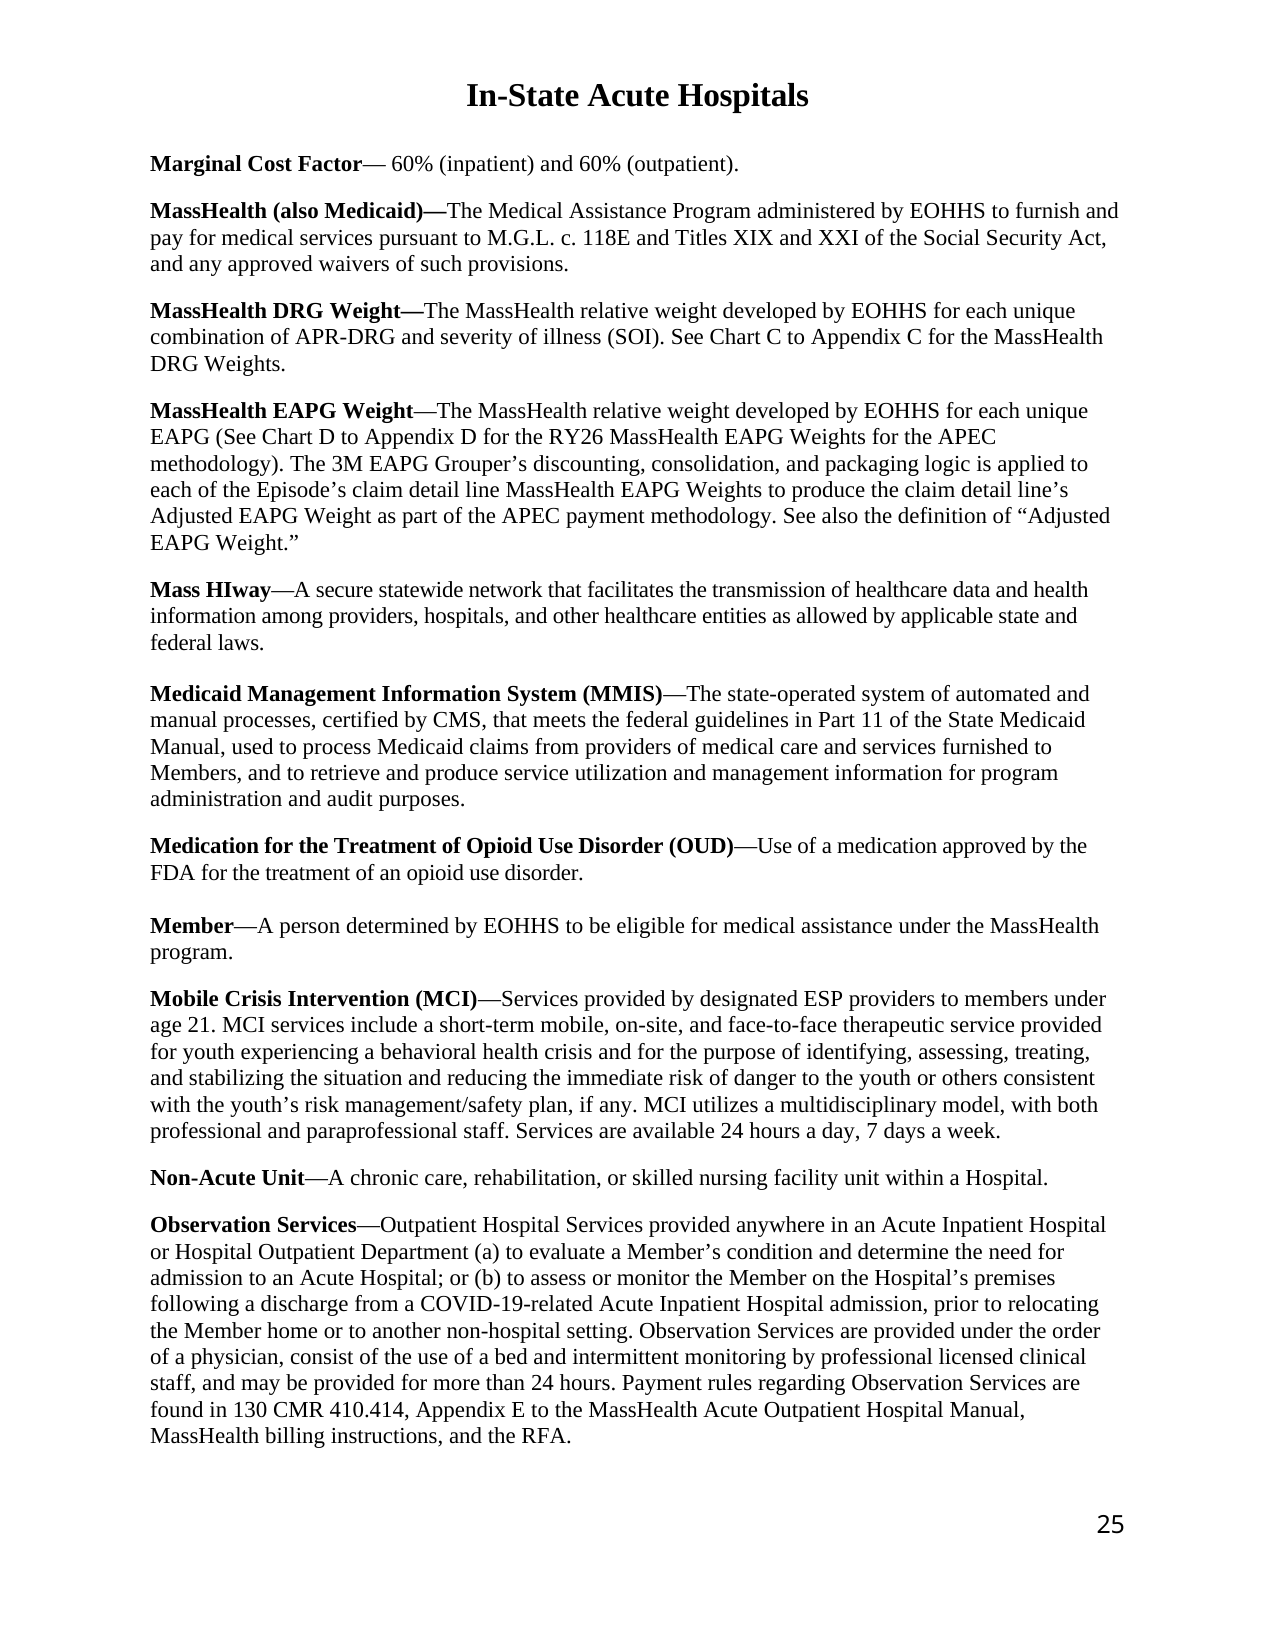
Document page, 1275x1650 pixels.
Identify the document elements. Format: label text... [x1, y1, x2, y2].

text MassHealth (also Medicaid)—The Medical Assistance Program administered by EOHHS to furnish and pay for medical services pursuant to M.G.L. c. 118E and Titles XIX and XXI of the Social Security Act, and any approved waivers of such provisions. [150, 197, 1125, 276]
text Mobile Crisis Intervention (MCI)—Services provided by designated ESP providers to members under age 21. MCI services include a short-term mobile, on-site, and face-to-face therapeutic service provided for youth experiencing a behavioral health crisis and for the purpose of identifying, assessing, treating, and stabilizing the situation and reducing the immediate risk of danger to the youth or others consistent with the youth’s risk management/safety plan, if any. MCI utilizes a multidisciplinary model, with both professional and paraprofessional staff. Services are available 24 hours a day, 7 days a week. [150, 985, 1125, 1143]
text Mass HIway—A secure statewide network that facilitates the transmission of healthcare data and health information among providers, hospitals, and other healthcare entities as allowed by applicable state and federal laws. [150, 576, 1125, 655]
text Medication for the Treatment of Opioid Use Disorder (OUD)—Use of a medication approved by the FDA for the treatment of an opioid use disorder. [150, 833, 1125, 885]
text Medicaid Management Information System (MMIS)—The state-operated system of automated and manual processes, certified by CMS, that meets the federal guidelines in Part 11 of the State Medicaid Manual, used to process Medicaid claims from providers of medical care and services furnished to Members, and to retrieve and produce service utilization and management information for program administration and audit purposes. [150, 680, 1125, 812]
text Non-Acute Unit—A chronic care, rehabilitation, or skilled nursing facility unit within a Hospital. [150, 1164, 1125, 1191]
text MassHealth EAPG Weight—The MassHealth relative weight developed by EOHHS for each unique EAPG (See Chart D to Appendix D for the RY26 MassHealth EAPG Weights for the APEC methodology). The 3M EAPG Grouper’s discounting, consolidation, and packaging logic is applied to each of the Episode’s claim detail line MassHealth EAPG Weights to produce the claim detail line’s Adjusted EAPG Weight as part of the APEC payment methodology. See also the definition of “Adjusted EAPG Weight.” [150, 397, 1125, 555]
text Member—A person determined by EOHHS to be eligible for medical assistance under the MassHealth program. [150, 912, 1125, 964]
text Observation Services—Outpatient Hospital Services provided anywhere in an Acute Inpatient Hospital or Hospital Outpatient Department (a) to evaluate a Member’s condition and determine the need for admission to an Acute Hospital; or (b) to assess or monitor the Member on the Hospital’s premises following a discharge from a COVID-19-related Acute Inpatient Hospital admission, prior to relocating the Member home or to another non-hospital setting. Observation Services are provided under the order of a physician, consist of the use of a bed and intermittent monitoring by professional licensed clinical staff, and may be provided for more than 24 hours. Payment rules regarding Observation Services are found in 130 CMR 410.414, Appendix E to the MassHealth Acute Outpatient Hospital Manual, MassHealth billing instructions, and the RFA. [150, 1211, 1125, 1448]
text Marginal Cost Factor— 60% (inpatient) and 60% (outpatient). [150, 150, 1125, 176]
text MassHealth DRG Weight—The MassHealth relative weight developed by EOHHS for each unique combination of APR-DRG and severity of illness (SOI). See Chart C to Appendix C for the MassHealth DRG Weights. [150, 297, 1125, 376]
